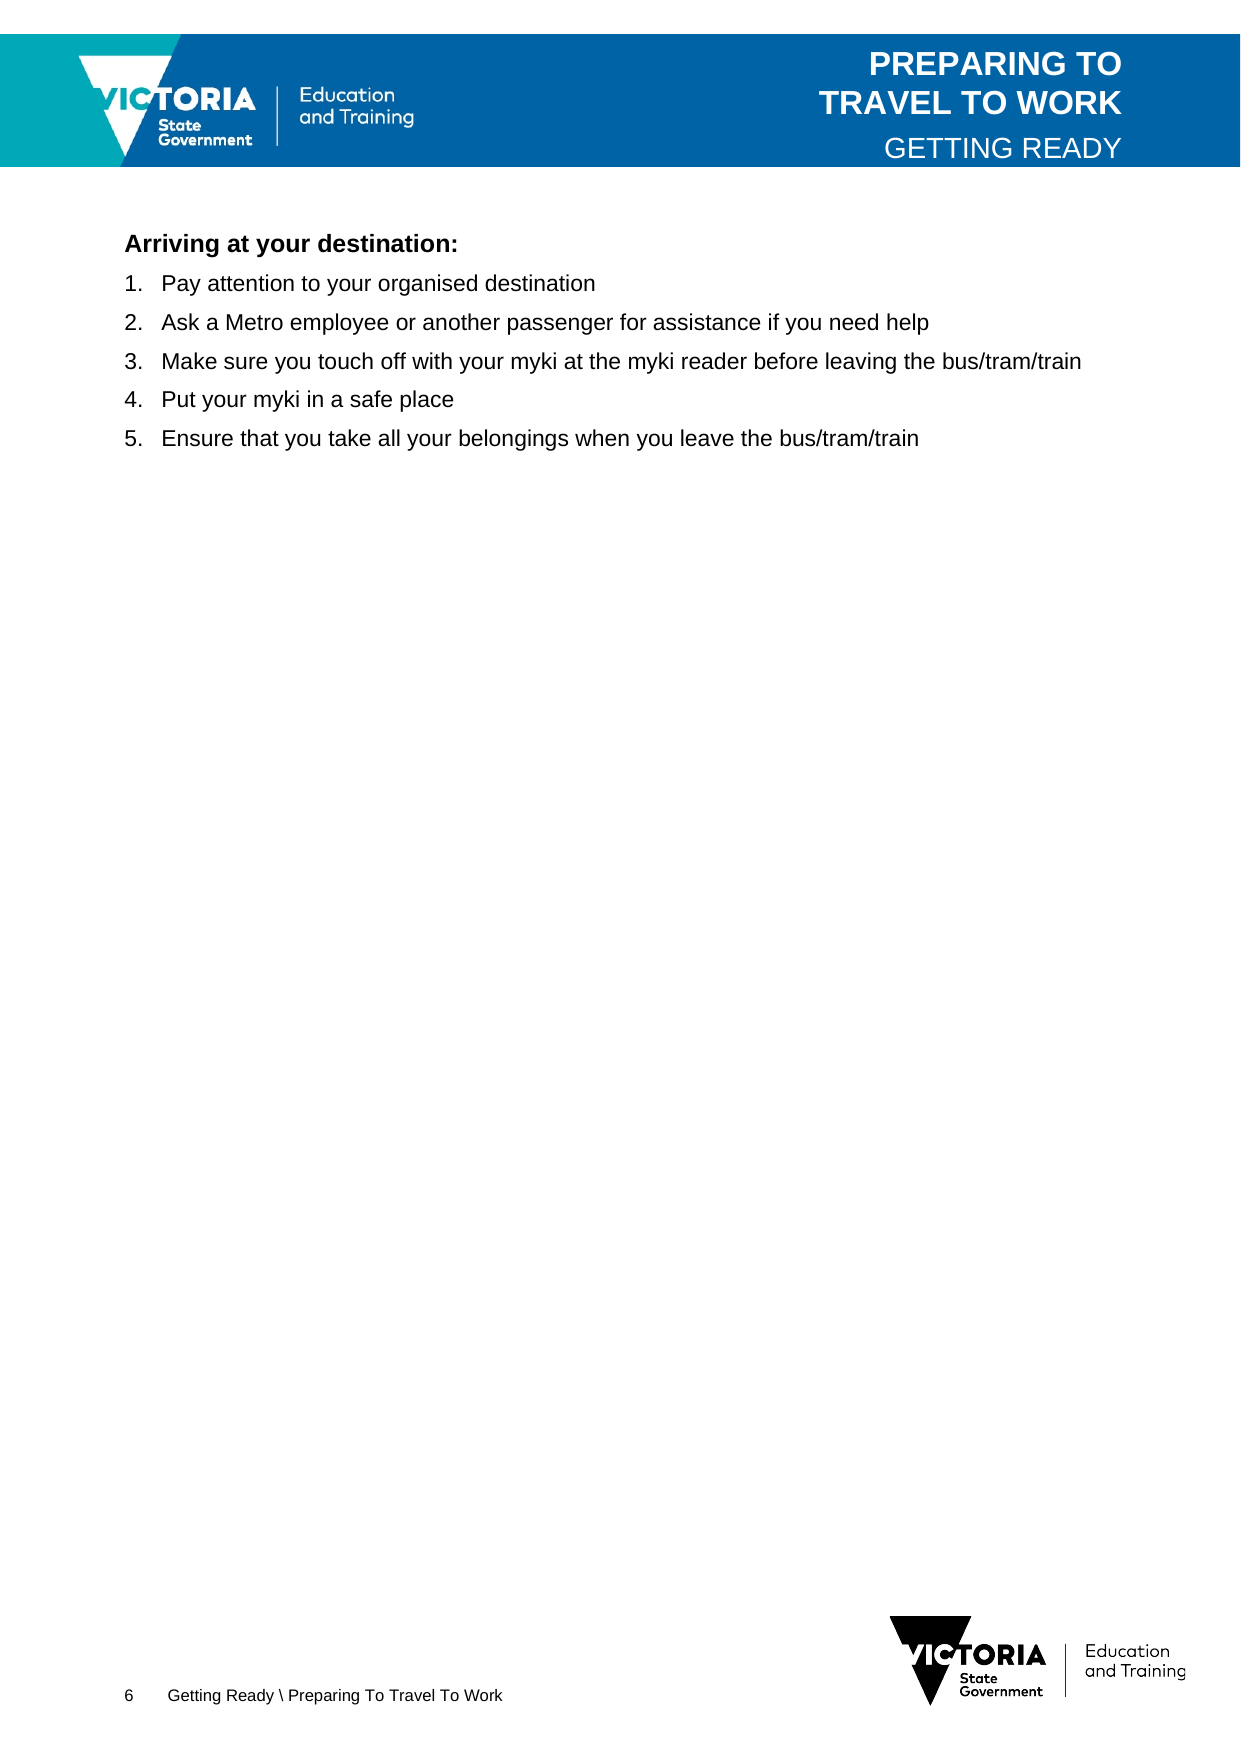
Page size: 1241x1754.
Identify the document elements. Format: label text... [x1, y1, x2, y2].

list Put your myki in a safe place [124, 386, 1122, 413]
picture [0, 34, 1241, 167]
picture [889, 1616, 1185, 1706]
list Pay attention to your organised destination [124, 270, 1122, 296]
list Make sure you touch off with your myki at the myki reader before leaving the bus/tram/train [124, 348, 1122, 374]
subtitle Arriving at your destination: [124, 229, 1122, 257]
list Ensure that you take all your belongings when you leave the bus/tram/train [124, 425, 1122, 452]
list Ask a Metro employee or another passenger for assistance if you need help [124, 309, 1122, 335]
